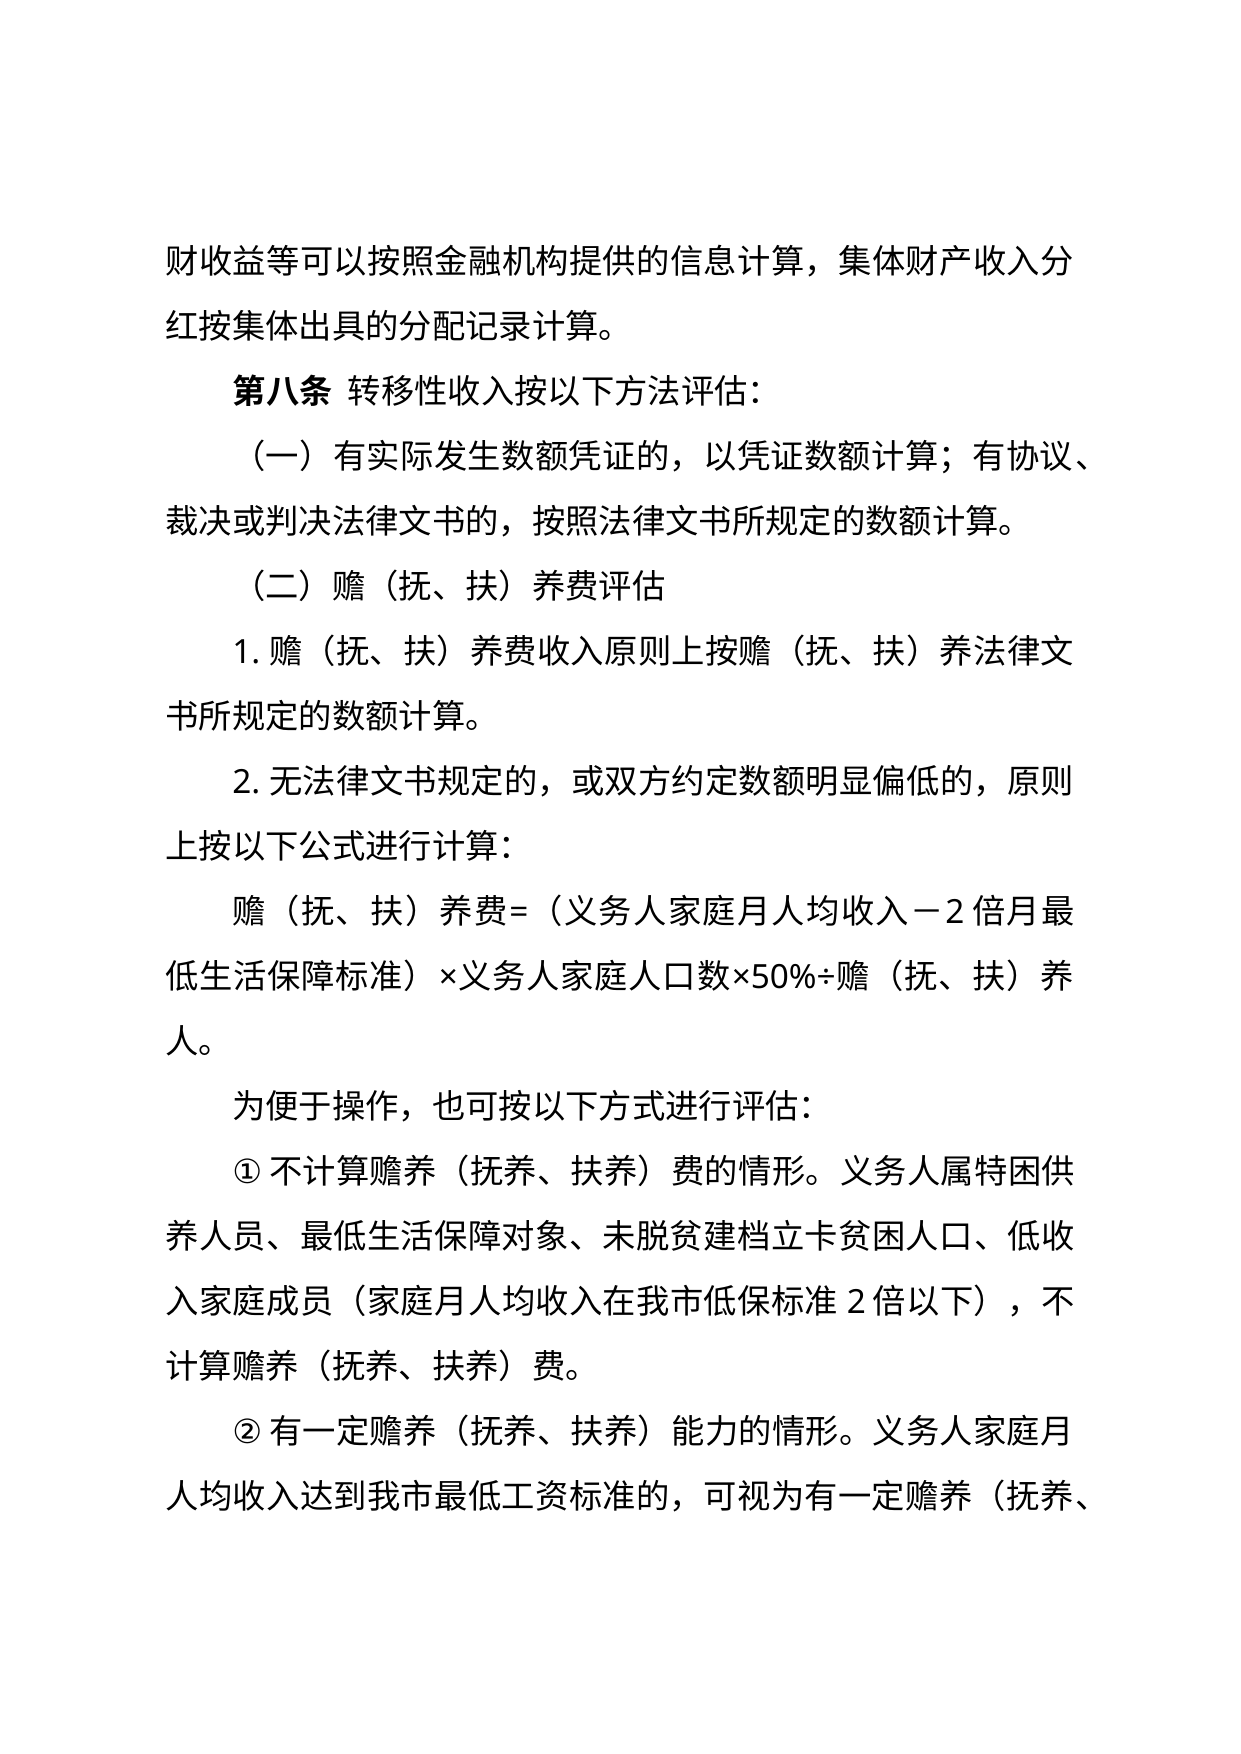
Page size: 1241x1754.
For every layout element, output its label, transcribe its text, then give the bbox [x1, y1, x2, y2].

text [165, 1397, 1075, 1527]
text 赡（抚、扶）养费=（义务人家庭月人均收入－2倍月最低生活保障标准）×义务人家庭人口数×50%÷赡（抚、扶）养人。 [165, 877, 1075, 1072]
text 1. 赡（抚、扶）养费收入原则上按赡（抚、扶）养法律文书所规定的数额计算。 [165, 617, 1075, 747]
text 为便于操作，也可按以下方式进行评估： [165, 1072, 1075, 1137]
text 2. 无法律文书规定的，或双方约定数额明显偏低的，原则上按以下公式进行计算： [165, 747, 1075, 877]
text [165, 227, 1075, 357]
text （一）有实际发生数额凭证的，以凭证数额计算；有协议、裁决或判决法律文书的，按照法律文书所规定的数额计算。 [165, 422, 1075, 552]
text ①不计算赡养（抚养、扶养）费的情形。义务人属特困供养人员、最低生活保障对象、未脱贫建档立卡贫困人口、低收入家庭成员（家庭月人均收入在我市低保标准2倍以下），不计算赡养（抚养、扶养）费。 [165, 1137, 1075, 1397]
text （二）赡（抚、扶）养费评估 [165, 552, 1075, 617]
text 第八条 转移性收入按以下方法评估： [165, 357, 1075, 422]
